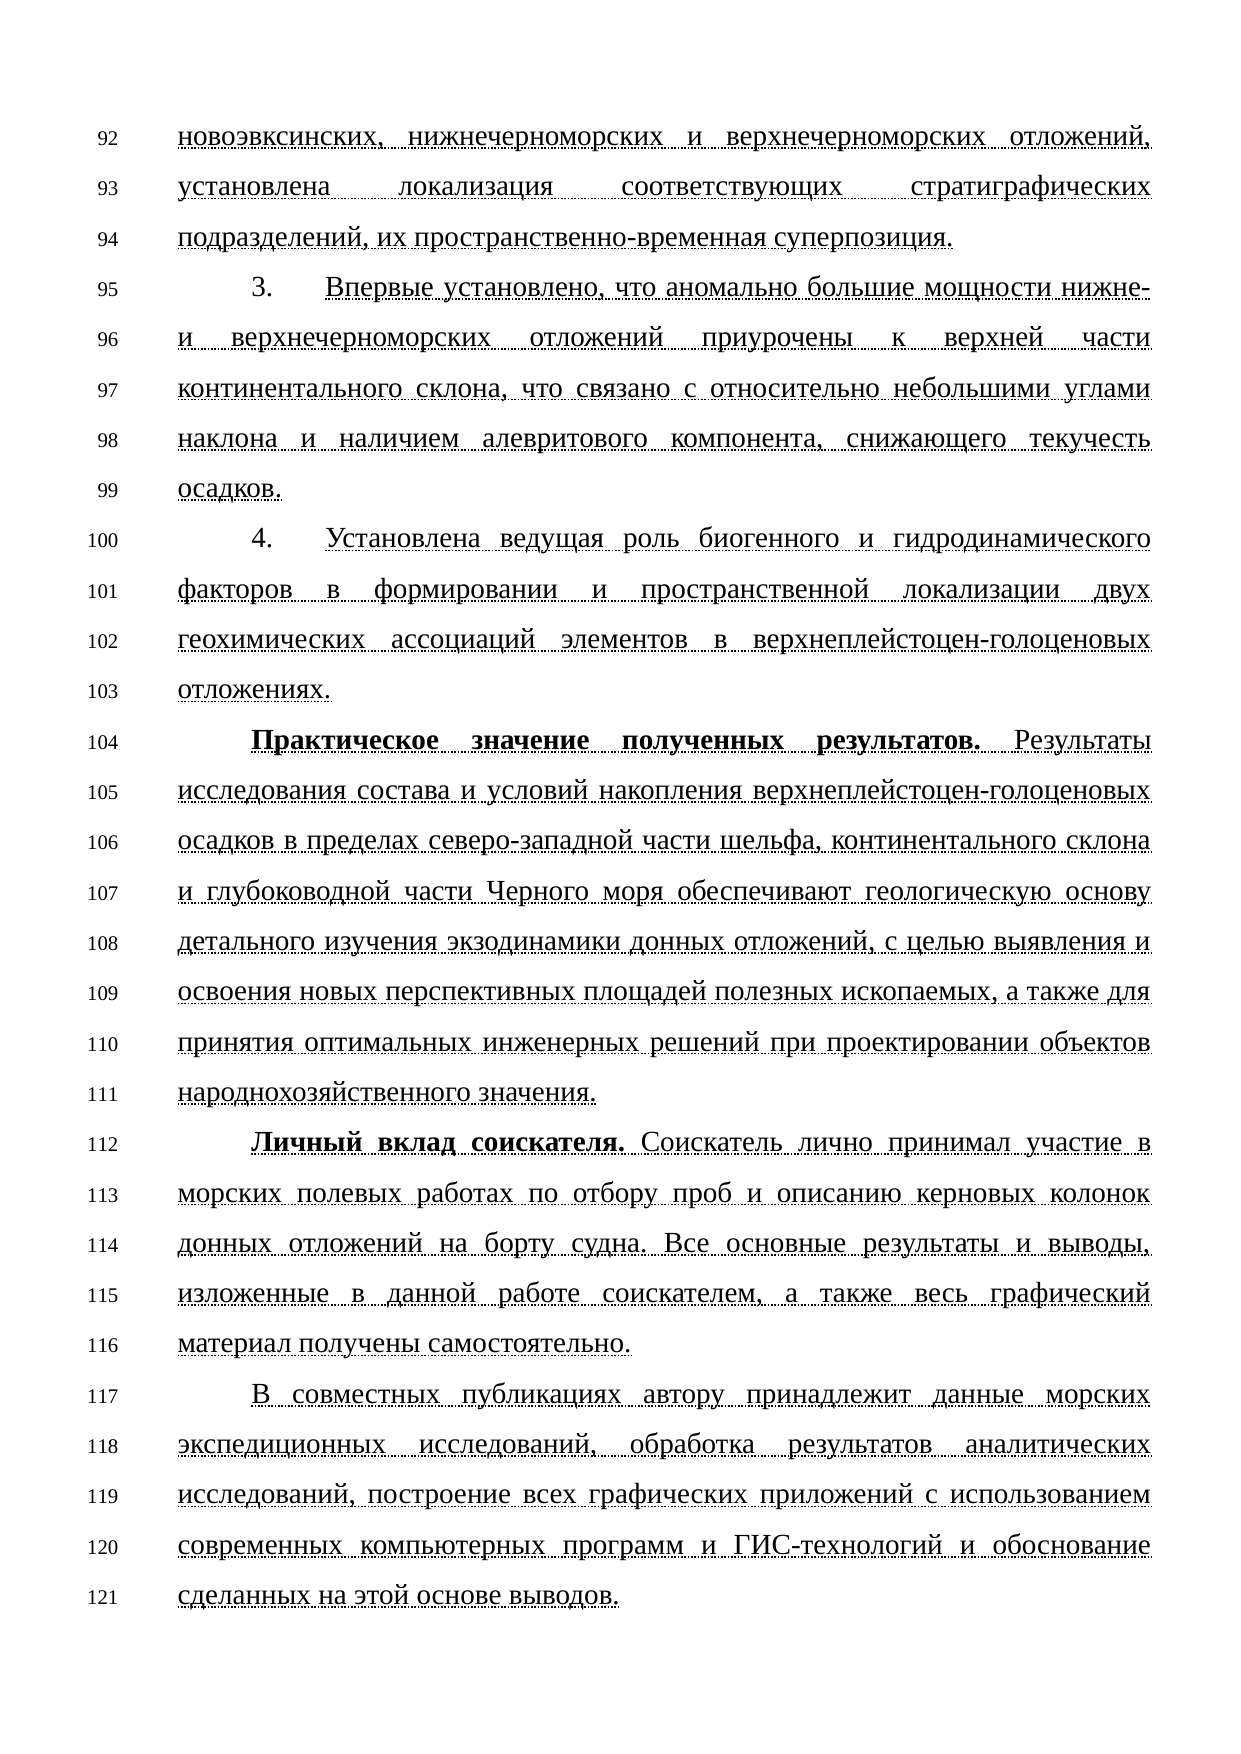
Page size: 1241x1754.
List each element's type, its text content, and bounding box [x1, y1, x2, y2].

list Впервые установлено, что аномально большие мощности нижне- и верхнечерноморских отложений приурочены к верхней части континентального склона, что связано с относительно небольшими углами наклона и наличием алевритового компонента, снижающего текучесть осадков. [177, 269, 1152, 504]
text Личный вклад соискателя. Соискатель лично принимал участие в морских полевых работах по отбору проб и описанию керновых колонок донных отложений на борту судна. Все основные результаты и выводы, изложенные в данной работе соискателем, а также весь графический материал получены самостоятельно. [177, 1124, 1152, 1359]
text В совместных публикациях автору принадлежит данные морских экспедиционных исследований, обработка результатов аналитических исследований, построение всех графических приложений с использованием современных компьютерных программ и ГИС-технологий и обоснование сделанных на этой основе выводов. [177, 1376, 1152, 1611]
text Практическое значение полученных результатов. Результаты исследования состава и условий накопления верхнеплейстоцен-голоценовых осадков в пределах северо-западной части шельфа, континентального склона и глубоководной части Черного моря обеспечивают геологическую основу детального изучения экзодинамики донных отложений, с целью выявления и освоения новых перспективных площадей полезных ископаемых, а также для принятия оптимальных инженерных решений при проектировании объектов народнохозяйственного значения. [177, 722, 1152, 1108]
list Установлена ведущая роль биогенного и гидродинамического факторов в формировании и пространственной локализации двух геохимических ассоциаций элементов в верхнеплейстоцен-голоценовых отложениях. [177, 521, 1152, 705]
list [177, 118, 1152, 252]
